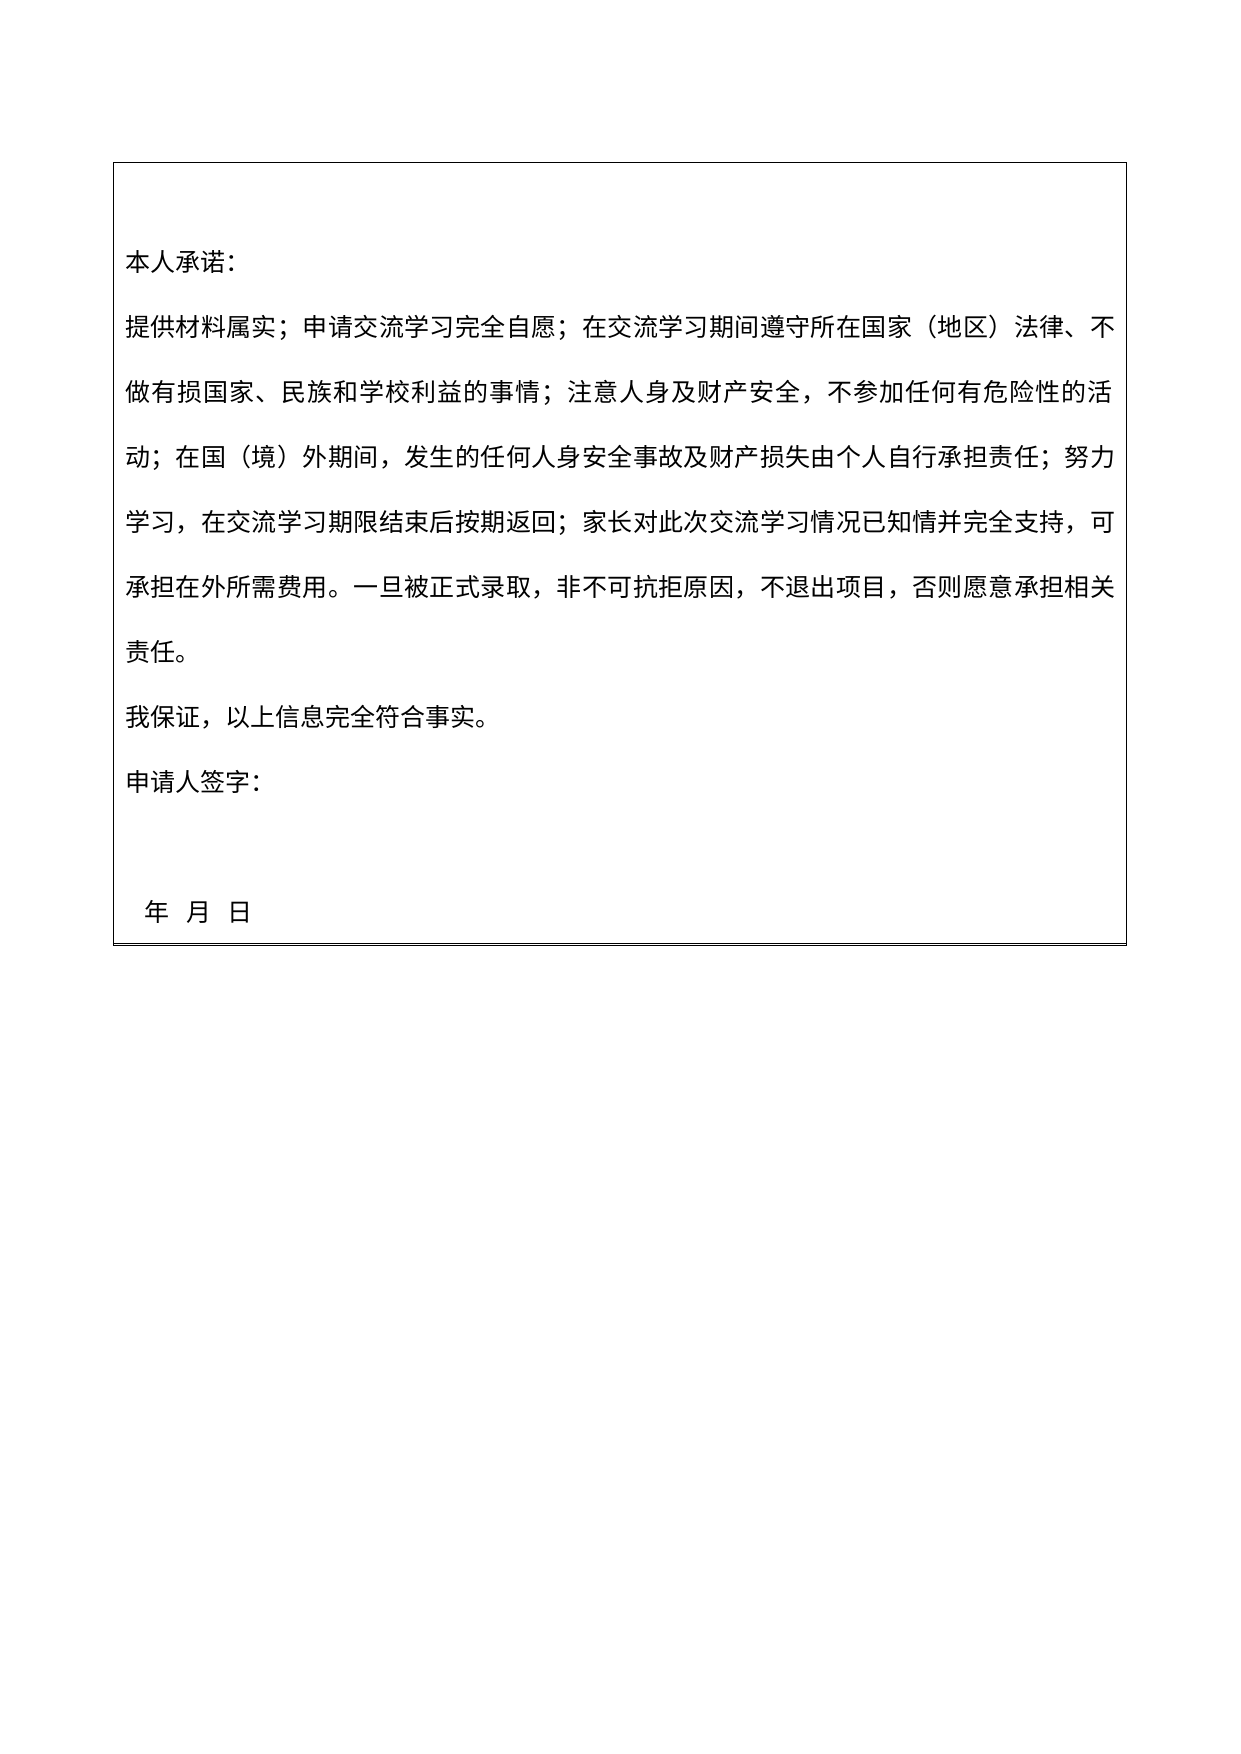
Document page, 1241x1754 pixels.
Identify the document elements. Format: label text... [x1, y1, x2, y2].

table_header 本人承诺： 提供材料属实；申请交流学习完全自愿；在交流学习期间遵守所在国家（地区）法律、不做有损国家、民族和学校利益的事情；注意人身及财产安全，不参加任何有危险性的活动；在国（境）外期间，发生的任何人身安全事故及财产损失由个人自行承担责任；努力学习，在交流学习期限结束后按期返回；家长对此次交流学习情况已知情并完全支持，可承担在外所需费用。一旦被正式录取，非不可抗拒原因，不退出项目，否则愿意承担相关责任。 我保证，以上信息完全符合事实。 申请人签字： 年 月 日 [114, 163, 1126, 943]
